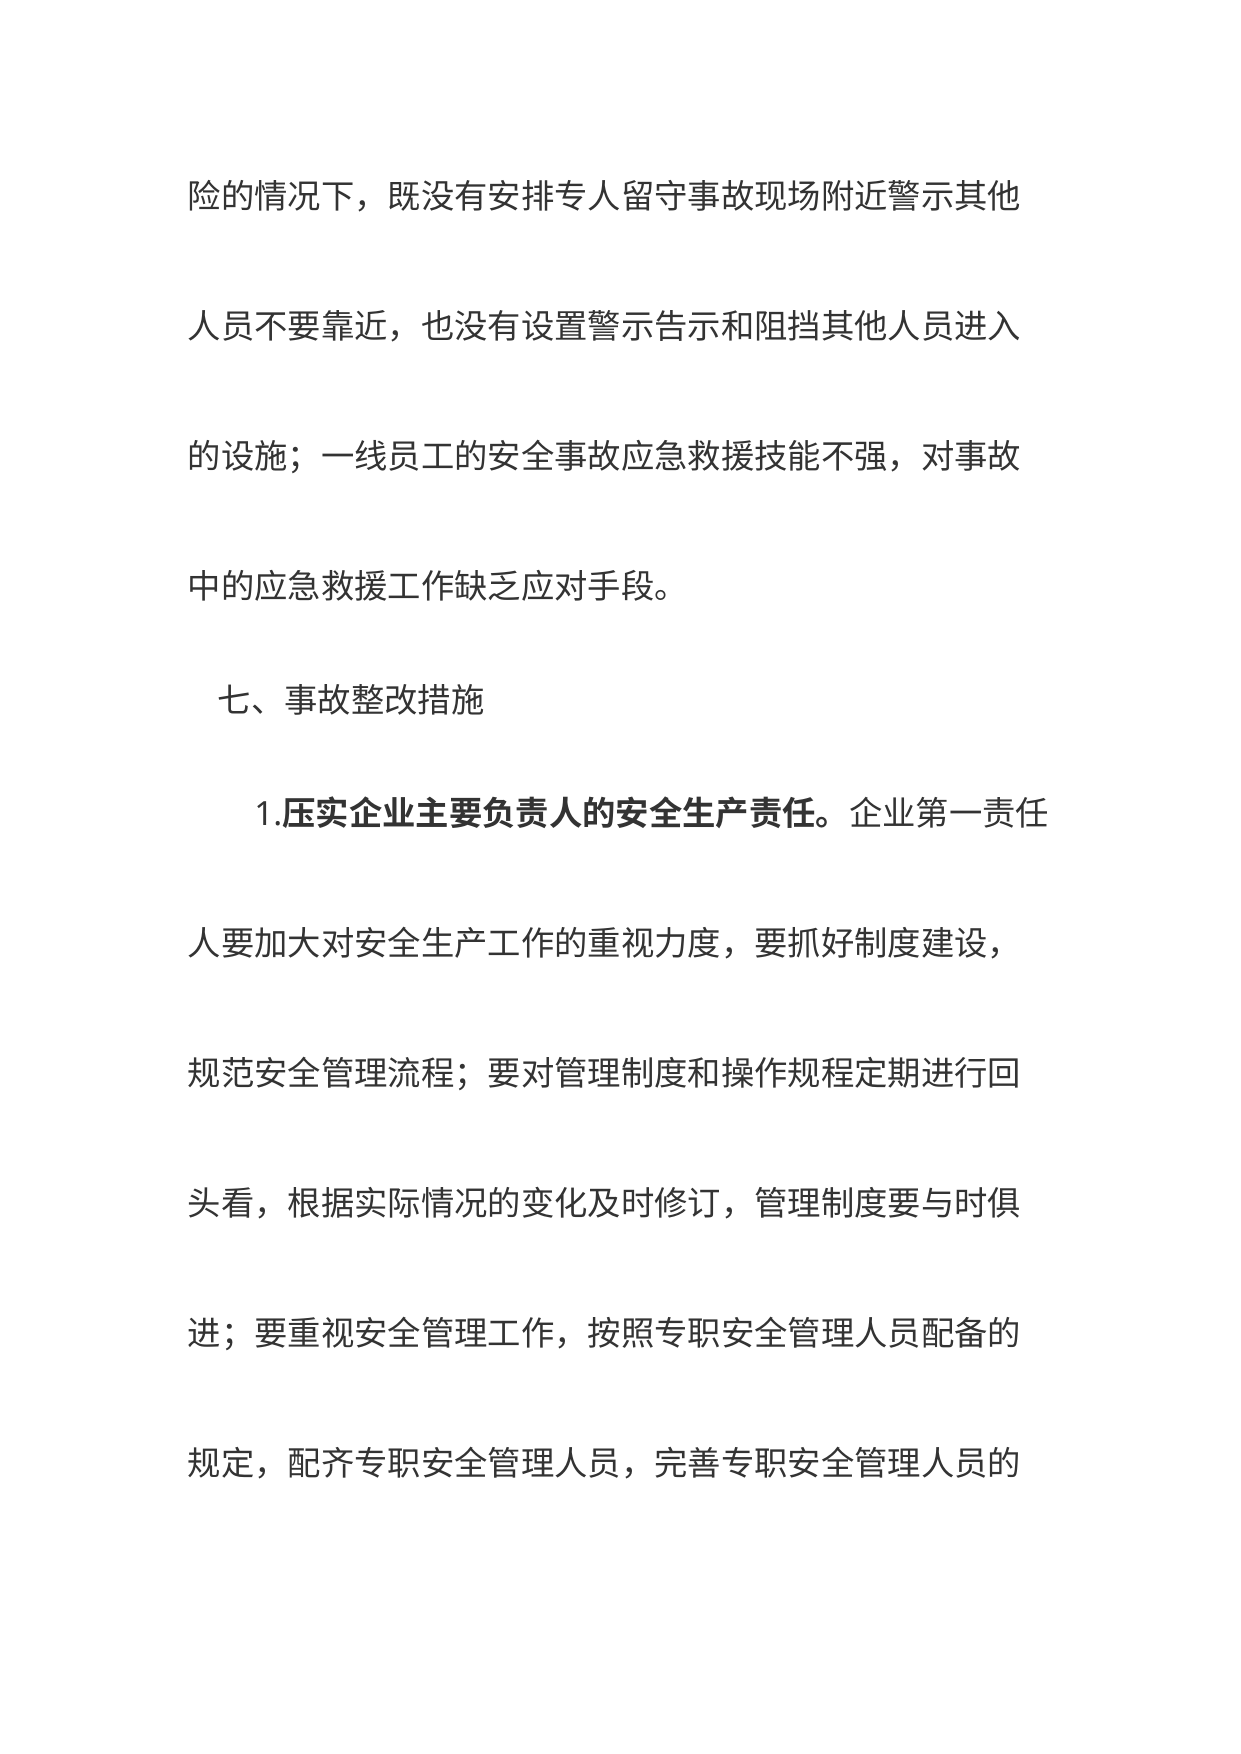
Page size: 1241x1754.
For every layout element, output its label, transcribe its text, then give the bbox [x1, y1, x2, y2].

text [187, 778, 1053, 1493]
text 七、事故整改措施 [187, 665, 1053, 730]
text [187, 162, 1053, 617]
